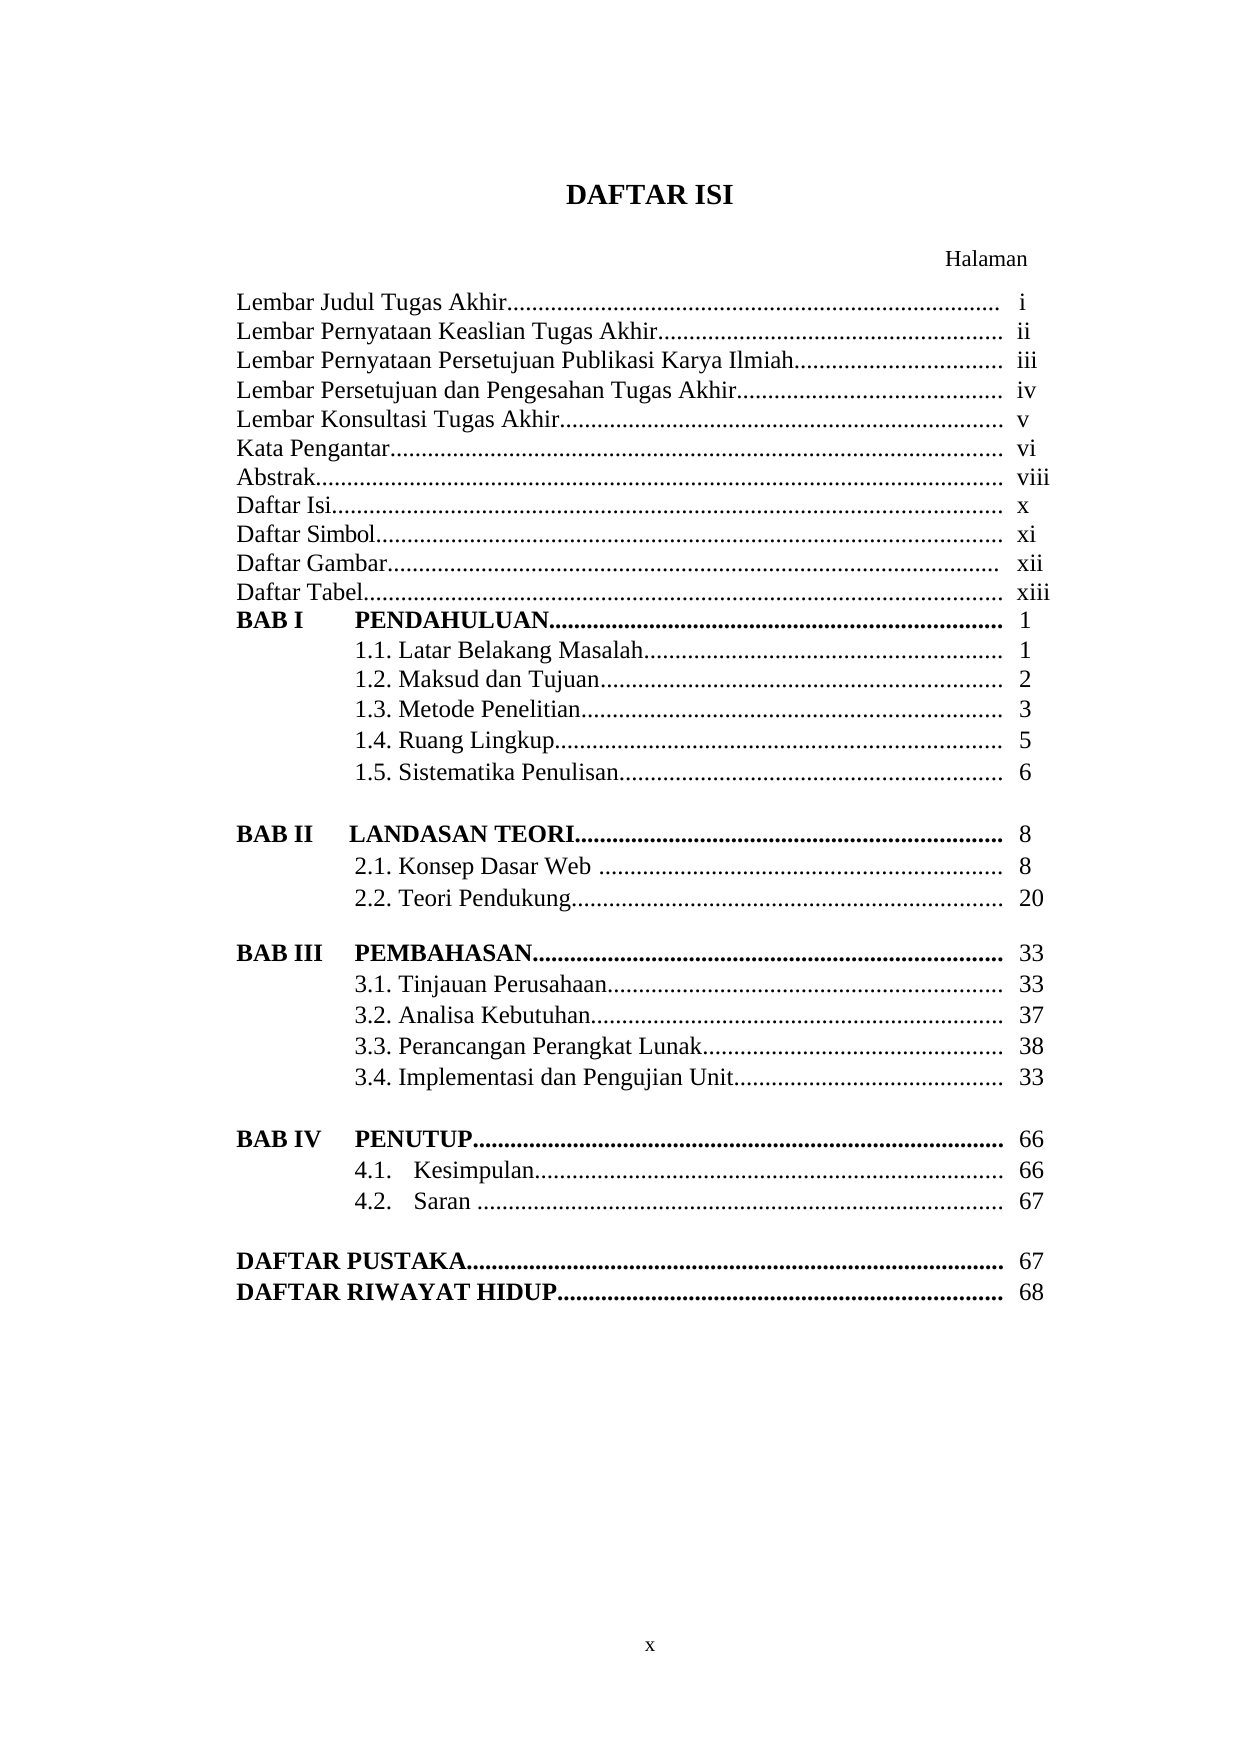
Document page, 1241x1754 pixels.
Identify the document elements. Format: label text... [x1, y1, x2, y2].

text 3.3. Perancangan Perangkat Lunak 38 [354, 1031, 1063, 1060]
text 2.1. Konsep Dasar Web 8 [354, 851, 1063, 879]
text 1.4. Ruang Lingkup 5 [354, 726, 1063, 754]
text DAFTAR PUSTAKA 67 [236, 1246, 1063, 1275]
text Lembar Judul Tugas Akhir............................................................................... i [236, 287, 1063, 316]
text 1.1. Latar Belakang Masalah 1 [354, 635, 1063, 663]
text Lembar Pernyataan Persetujuan Publikasi Karya Ilmiah iii [236, 346, 1063, 374]
text Daftar Tabel xiii [236, 577, 1063, 605]
text BAB IV PENUTUP 66 [236, 1124, 1063, 1153]
text Lembar Pernyataan Keaslian Tugas Akhir ii [236, 316, 1063, 345]
text Daftar Isi x [236, 490, 1063, 519]
text Lembar Persetujuan dan Pengesahan Tugas Akhir iv [236, 375, 1063, 403]
text Halaman [945, 249, 1063, 270]
text Kata Pengantar vi [236, 433, 1063, 462]
text 3.4. Implementasi dan Pengujian Unit 33 [354, 1062, 1063, 1091]
text 1.5. Sistematika Penulisan 6 [354, 757, 1063, 786]
text Lembar Konsultasi Tugas Akhir v [236, 404, 1063, 433]
text 4.1. Kesimpulan 66 [354, 1155, 1063, 1184]
text Abstrak viii [236, 462, 1063, 490]
text DAFTAR RIWAYAT HIDUP 68 [236, 1277, 1063, 1306]
text Daftar Simbol xi [236, 519, 1063, 548]
text 4.2. Saran 67 [354, 1186, 1063, 1215]
text 2.2. Teori Pendukung 20 [354, 883, 1063, 911]
text BAB II LANDASAN TEORI 8 [236, 819, 1063, 848]
text 3.2. Analisa Kebutuhan 37 [354, 1000, 1063, 1029]
text BAB III PEMBAHASAN 33 [236, 938, 1063, 967]
text 1.3. Metode Penelitian 3 [354, 694, 1063, 722]
text BAB I PENDAHULUAN 1 [236, 605, 1063, 634]
text 3.1. Tinjauan Perusahaan 33 [354, 969, 1063, 998]
text 1.2. Maksud dan Tujuan 2 [354, 664, 1063, 693]
text DAFTAR ISI [236, 177, 1063, 211]
text Daftar Gambar.................................................................................................. xii [236, 548, 1063, 577]
